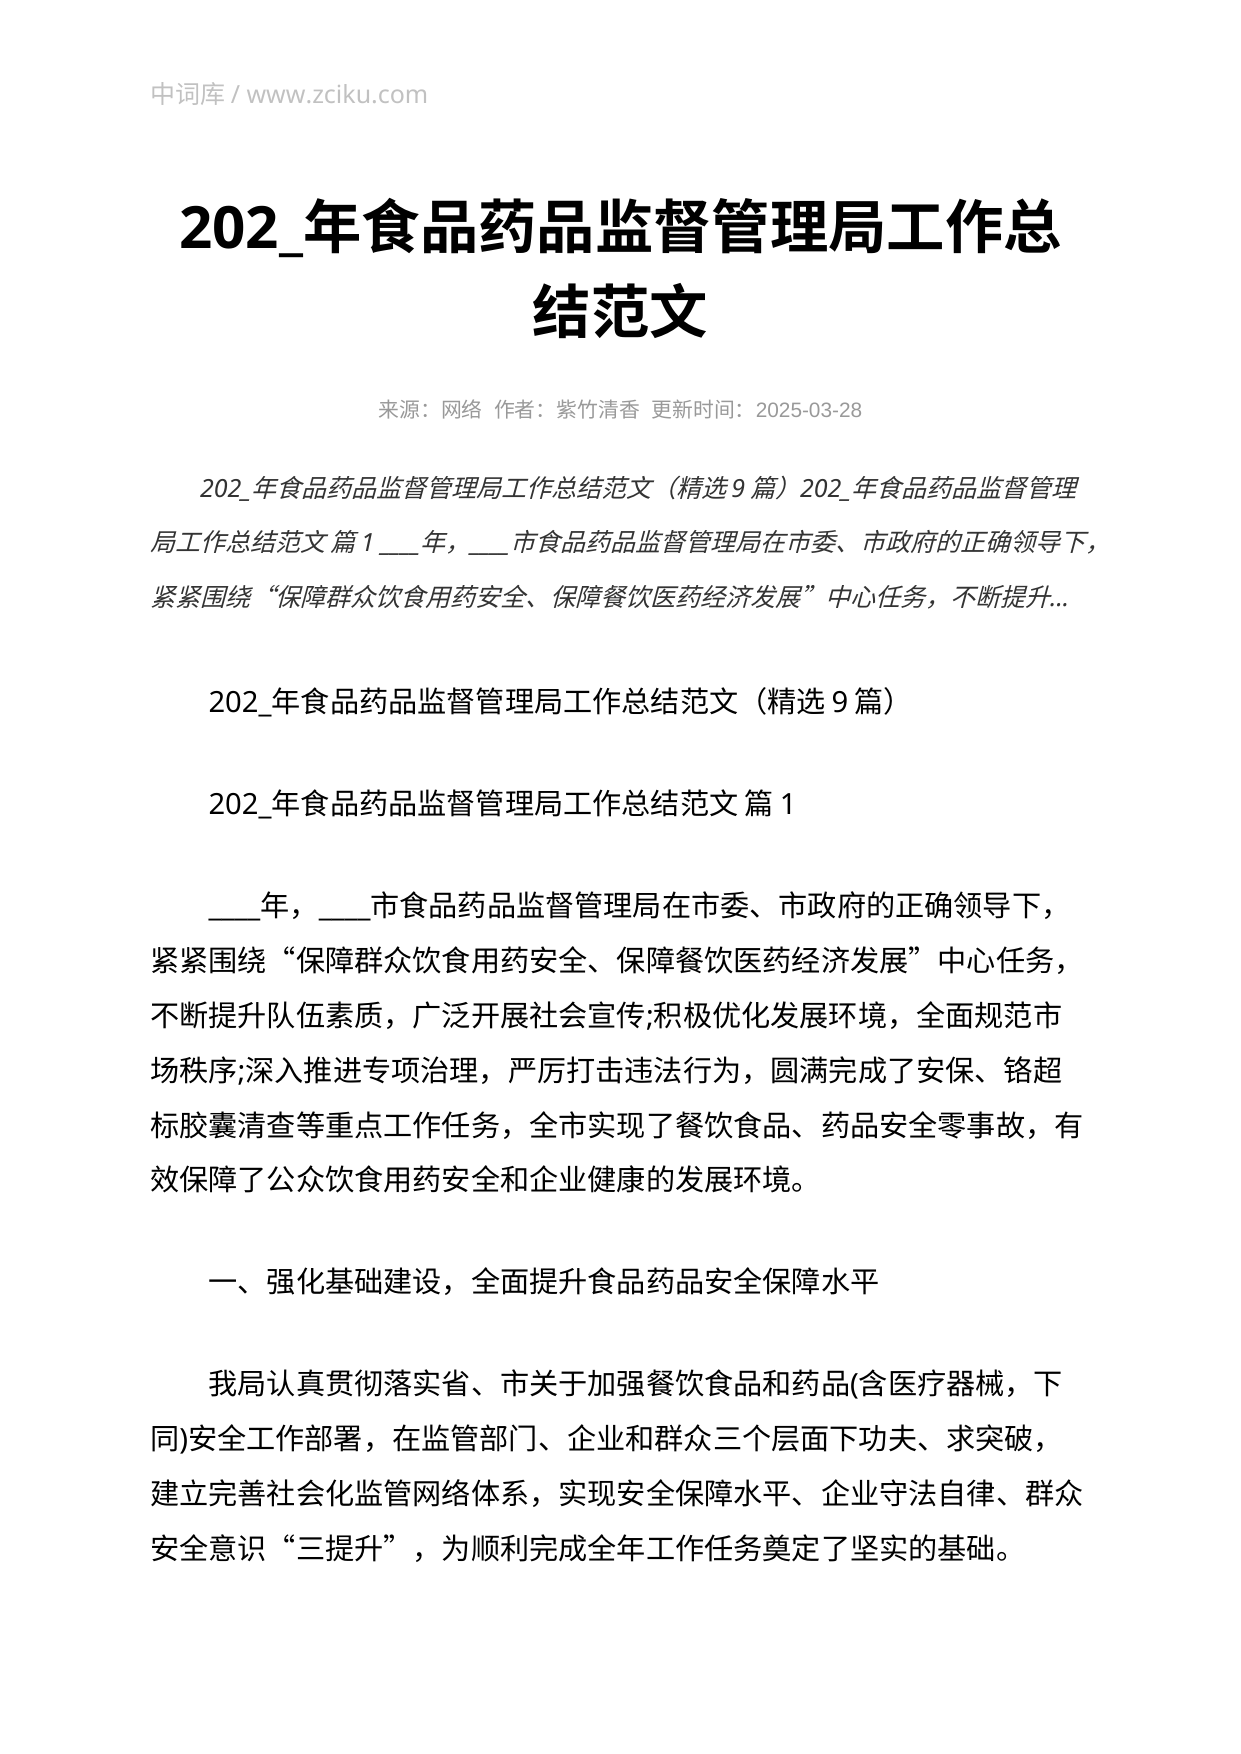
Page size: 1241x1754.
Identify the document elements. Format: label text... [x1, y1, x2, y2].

subtitle 202_年食品药品监督管理局工作总结范文 [150, 181, 1090, 351]
text 202_年食品药品监督管理局工作总结范文（精选9篇） [150, 678, 1090, 721]
text 我局认真贯彻落实省、市关于加强餐饮食品和药品(含医疗器械，下同)安全工作部署，在监管部门、企业和群众三个层面下功夫、求突破，建立完善社会化监管网络体系，实现安全保障水平、企业守法自律、群众安全意识“三提升”，为顺利完成全年工作任务奠定了坚实的基础。 [150, 1361, 1090, 1568]
text 202_年食品药品监督管理局工作总结范文（精选9篇）202_年食品药品监督管理局工作总结范文 篇1 ____年，____市食品药品监督管理局在市委、市政府的正确领导下，紧紧围绕“保障群众饮食用药安全、保障餐饮医药经济发展”中心任务，不断提升... [150, 468, 1090, 613]
text 一、强化基础建设，全面提升食品药品安全保障水平 [150, 1259, 1090, 1301]
text 来源：网络 作者：紫竹清香 更新时间：2025-03-28 [150, 397, 1090, 421]
text 202_年食品药品监督管理局工作总结范文 篇1 [150, 780, 1090, 823]
text ____年，____市食品药品监督管理局在市委、市政府的正确领导下，紧紧围绕“保障群众饮食用药安全、保障餐饮医药经济发展”中心任务，不断提升队伍素质，广泛开展社会宣传;积极优化发展环境，全面规范市场秩序;深入推进专项治理，严厉打击违法行为，圆满完成了安保、铬超标胶囊清查等重点工作任务，全市实现了餐饮食品、药品安全零事故，有效保障了公众饮食用药安全和企业健康的发展环境。 [150, 882, 1090, 1199]
